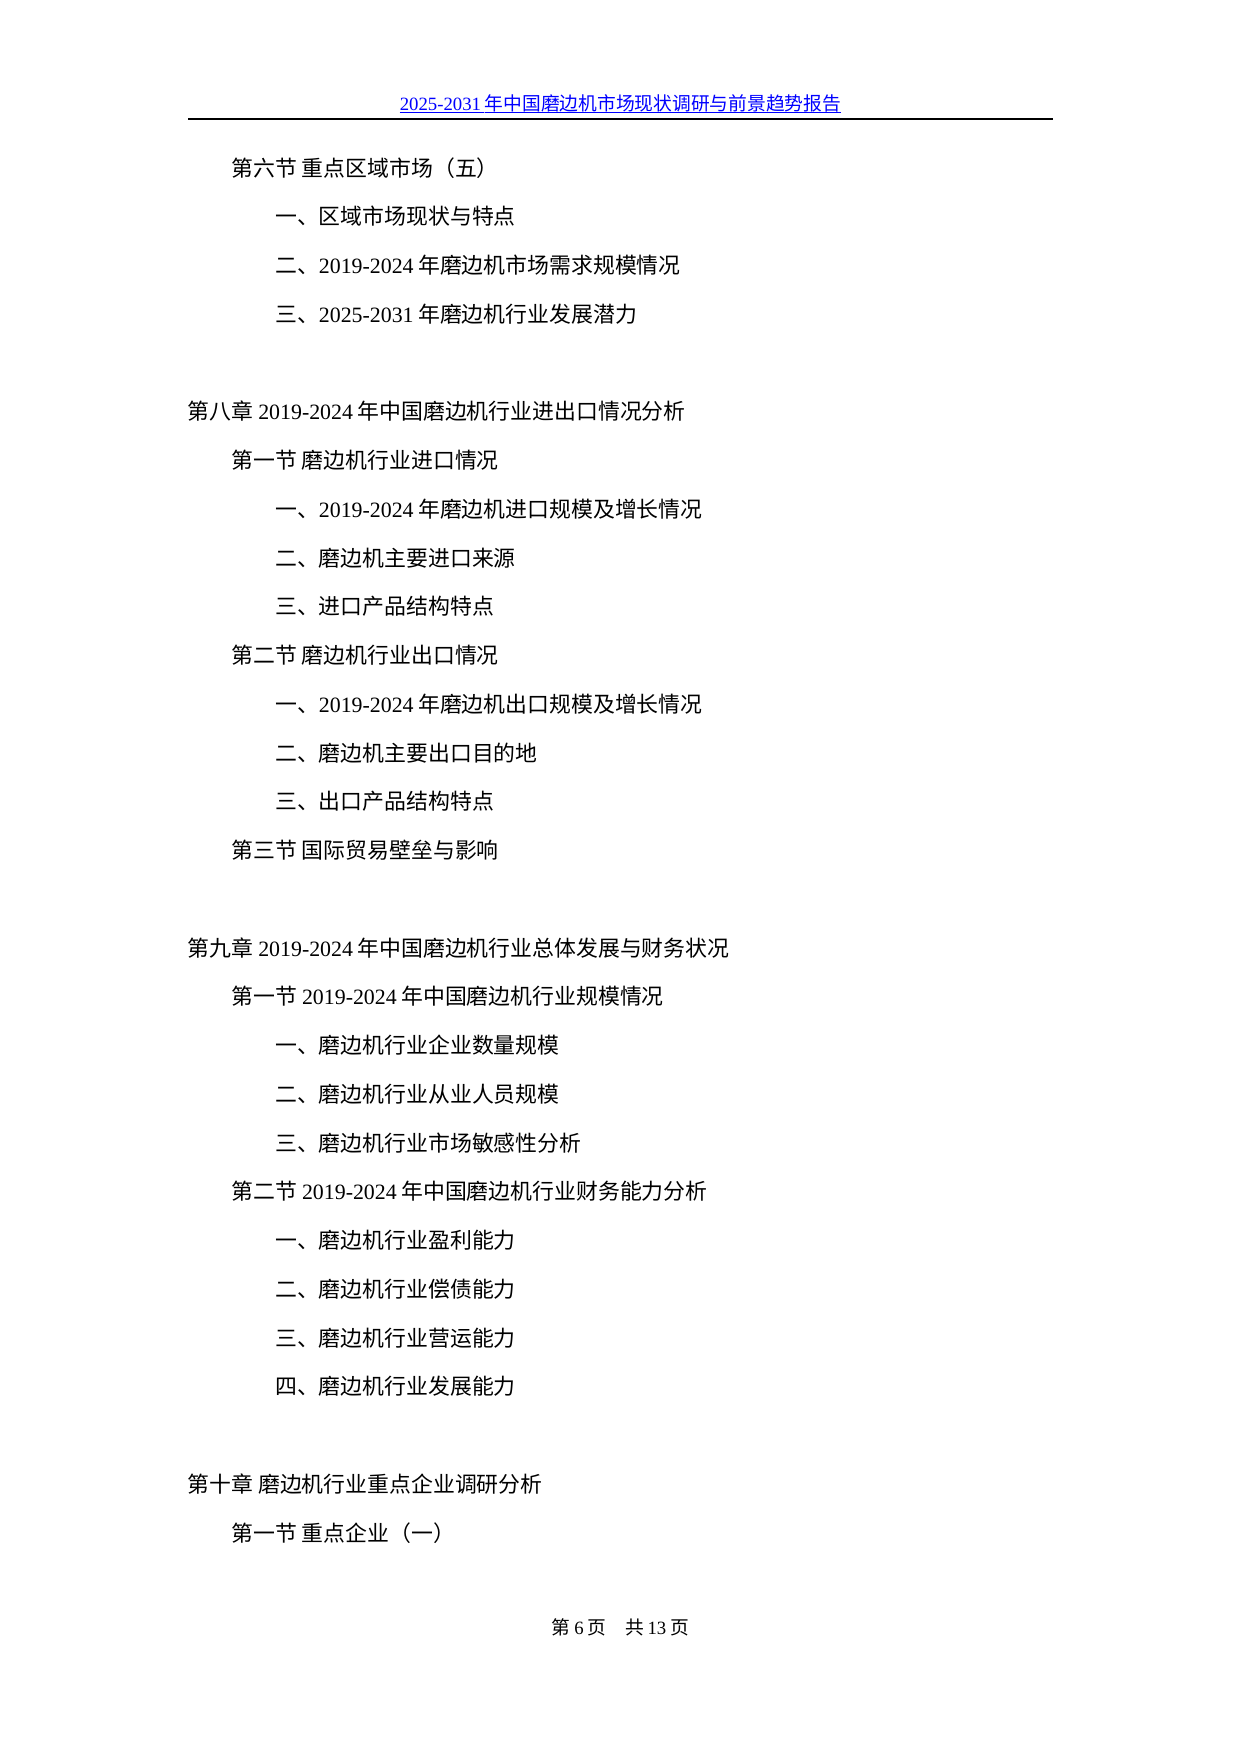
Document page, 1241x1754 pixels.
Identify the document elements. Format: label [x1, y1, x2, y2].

text [187, 150, 1053, 1548]
